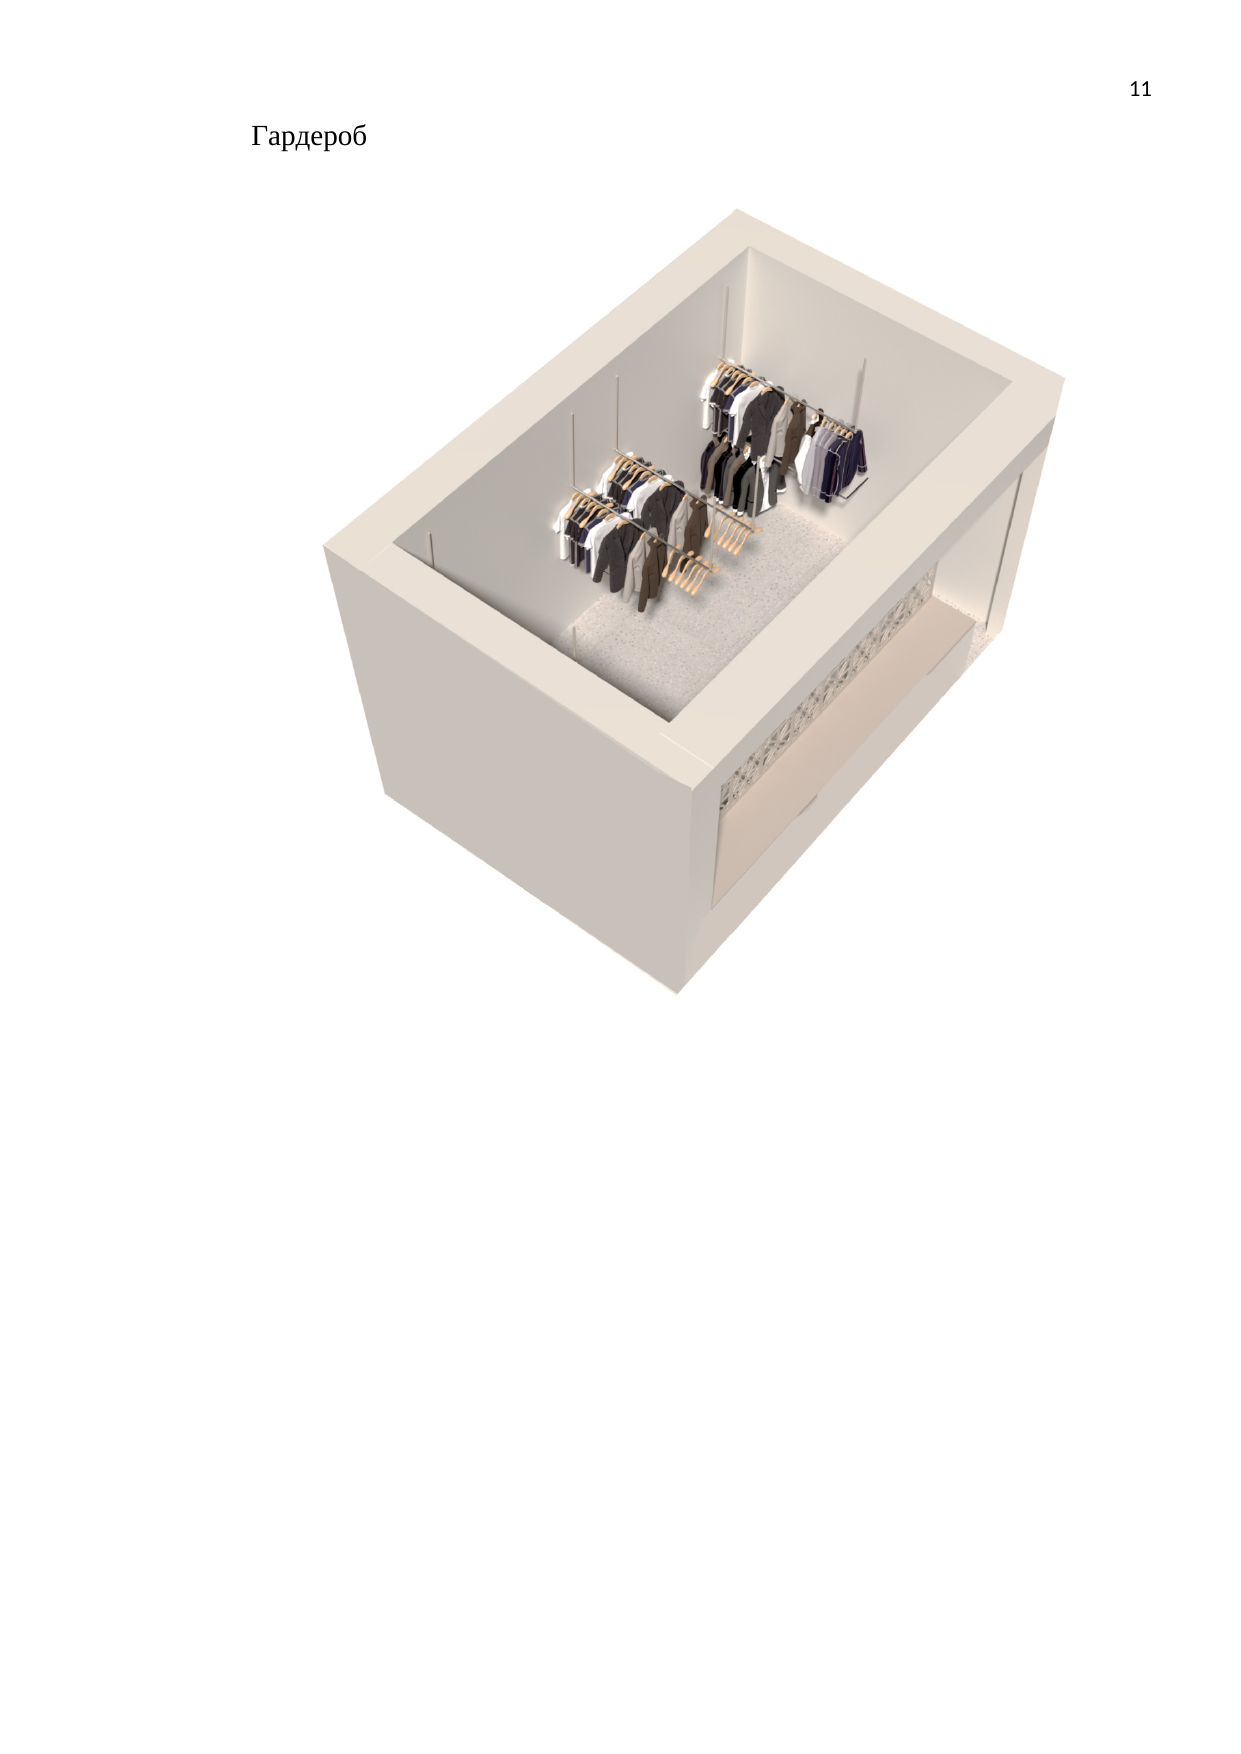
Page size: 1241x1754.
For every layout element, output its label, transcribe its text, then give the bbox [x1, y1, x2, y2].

text Гардероб [177, 118, 1152, 152]
picture [251, 202, 1119, 1038]
